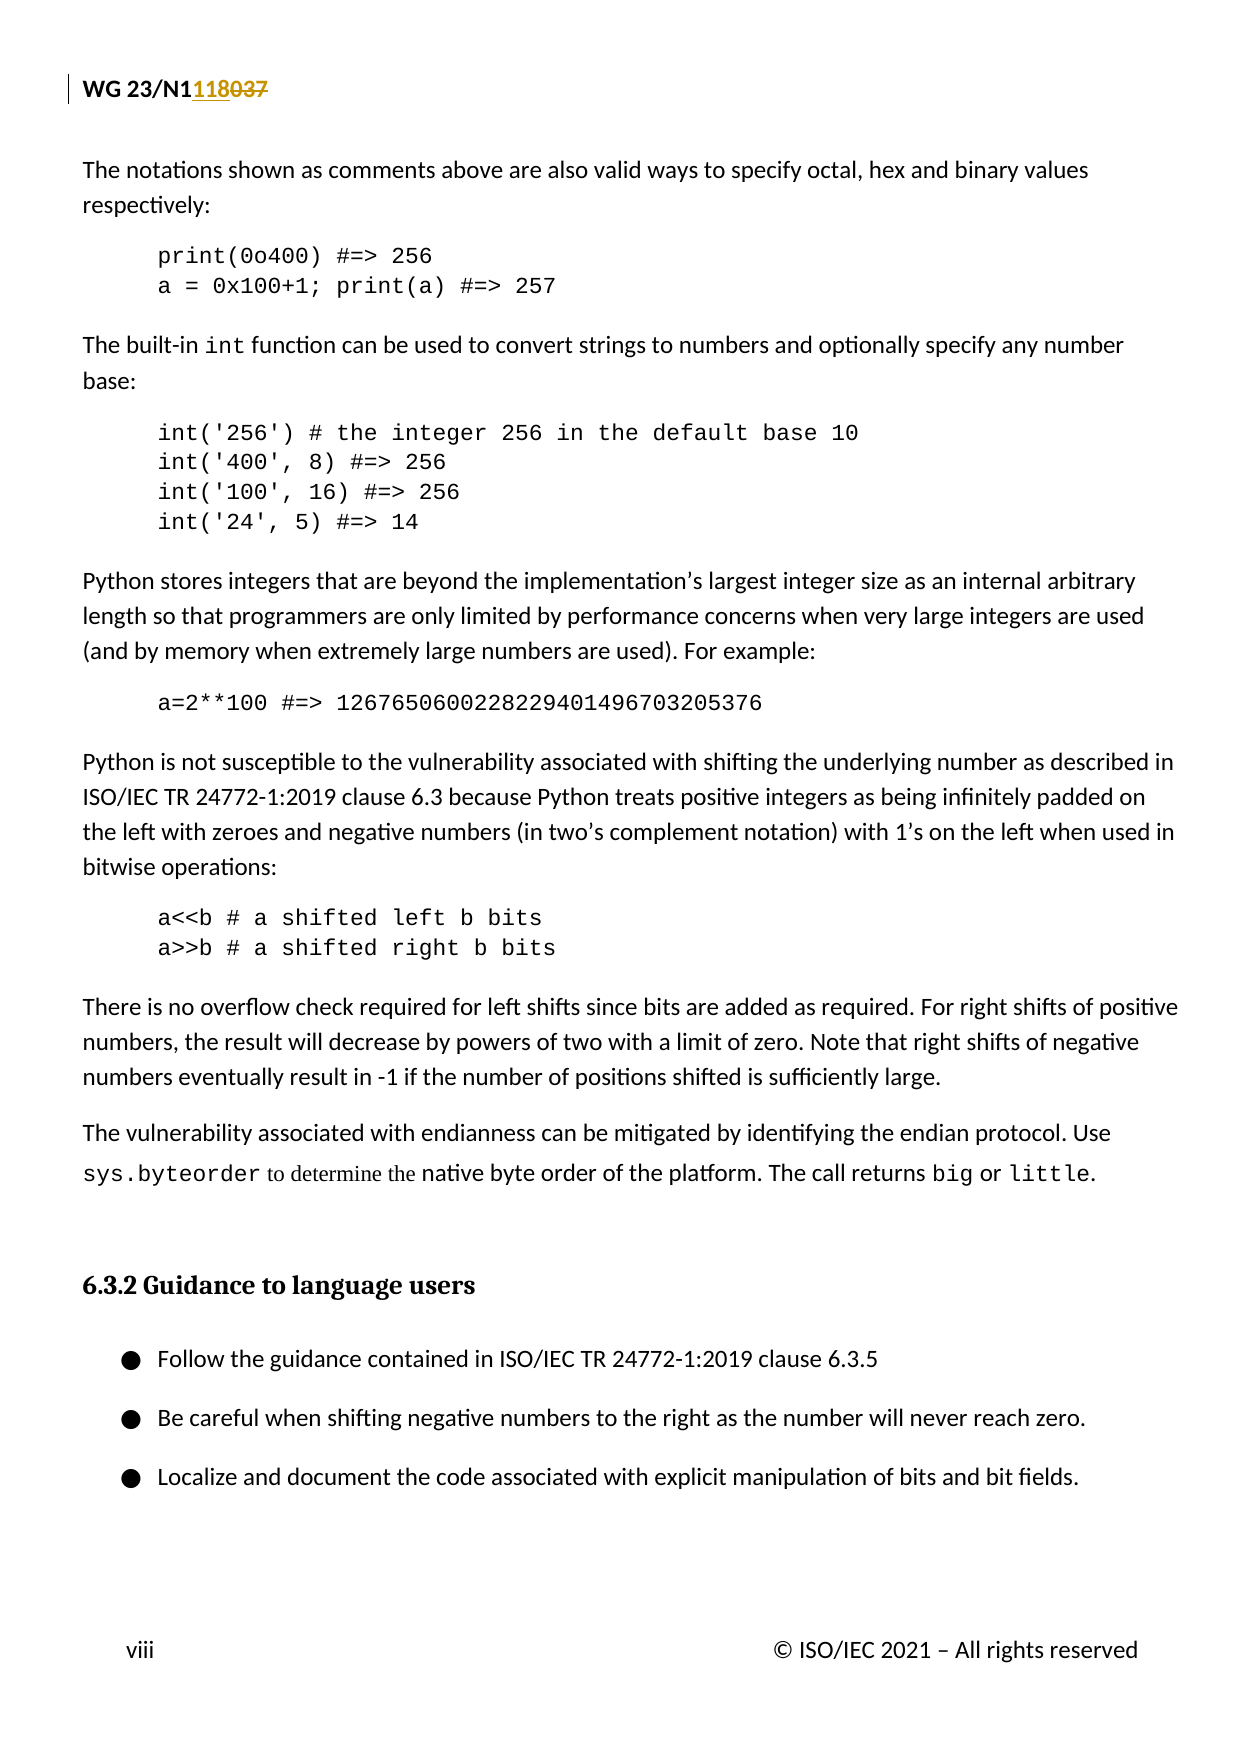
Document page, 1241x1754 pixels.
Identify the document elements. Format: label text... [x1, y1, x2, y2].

text a>>b # a shifted right b bits [82, 936, 1182, 962]
subtitle 6.3.2 Guidance to language users [82, 1270, 1182, 1302]
list Follow the guidance contained in ISO/IEC TR 24772-1:2019 clause 6.3.5 [120, 1331, 1182, 1382]
text There is no overflow check required for left shifts since bits are added as required. For right shifts of positive numbers, the result will decrease by powers of two with a limit of zero. Note that right shifts of negative numbers eventually result in -1 if the number of positions shifted is sufficiently large. [82, 991, 1182, 1092]
text Python stores integers that are beyond the implementation’s largest integer size as an internal arbitrary length so that programmers are only limited by performance concerns when very large integers are used (and by memory when extremely large numbers are used). For example: [82, 565, 1182, 666]
text int('400', 8) #=> 256 [82, 451, 1182, 477]
text int('100', 16) #=> 256 [82, 481, 1182, 506]
text a=2**100 #=> 1267650600228229401496703205376 [82, 691, 1182, 717]
text print(0o400) #=> 256 [82, 245, 1182, 271]
text int('256') # the integer 256 in the default base 10 [82, 421, 1182, 447]
text The notations shown as comments above are also valid ways to specify octal, hex and binary values respectively: [82, 154, 1182, 219]
text The vulnerability associated with endianness can be mitigated by identifying the endian protocol. Use sys.byteorder to determine the native byte order of the platform. The call returns big or little. [82, 1117, 1182, 1188]
list Localize and document the code associated with explicit manipulation of bits and bit fields. [120, 1448, 1182, 1499]
text Python is not susceptible to the vulnerability associated with shifting the underlying number as described in ISO/IEC TR 24772-1:2019 clause 6.3 because Python treats positive integers as being infinitely padded on the left with zeroes and negative numbers (in two’s complement notation) with 1’s on the left when used in bitwise operations: [82, 746, 1182, 881]
text a<<b # a shifted left b bits [82, 907, 1182, 932]
text The built-in int function can be used to convert strings to numbers and optionally specify any number base: [82, 329, 1182, 396]
text a = 0x100+1; print(a) #=> 257 [82, 275, 1182, 301]
list Be careful when shifting negative numbers to the right as the number will never reach zero. [120, 1389, 1182, 1441]
text int('24', 5) #=> 14 [82, 510, 1182, 536]
